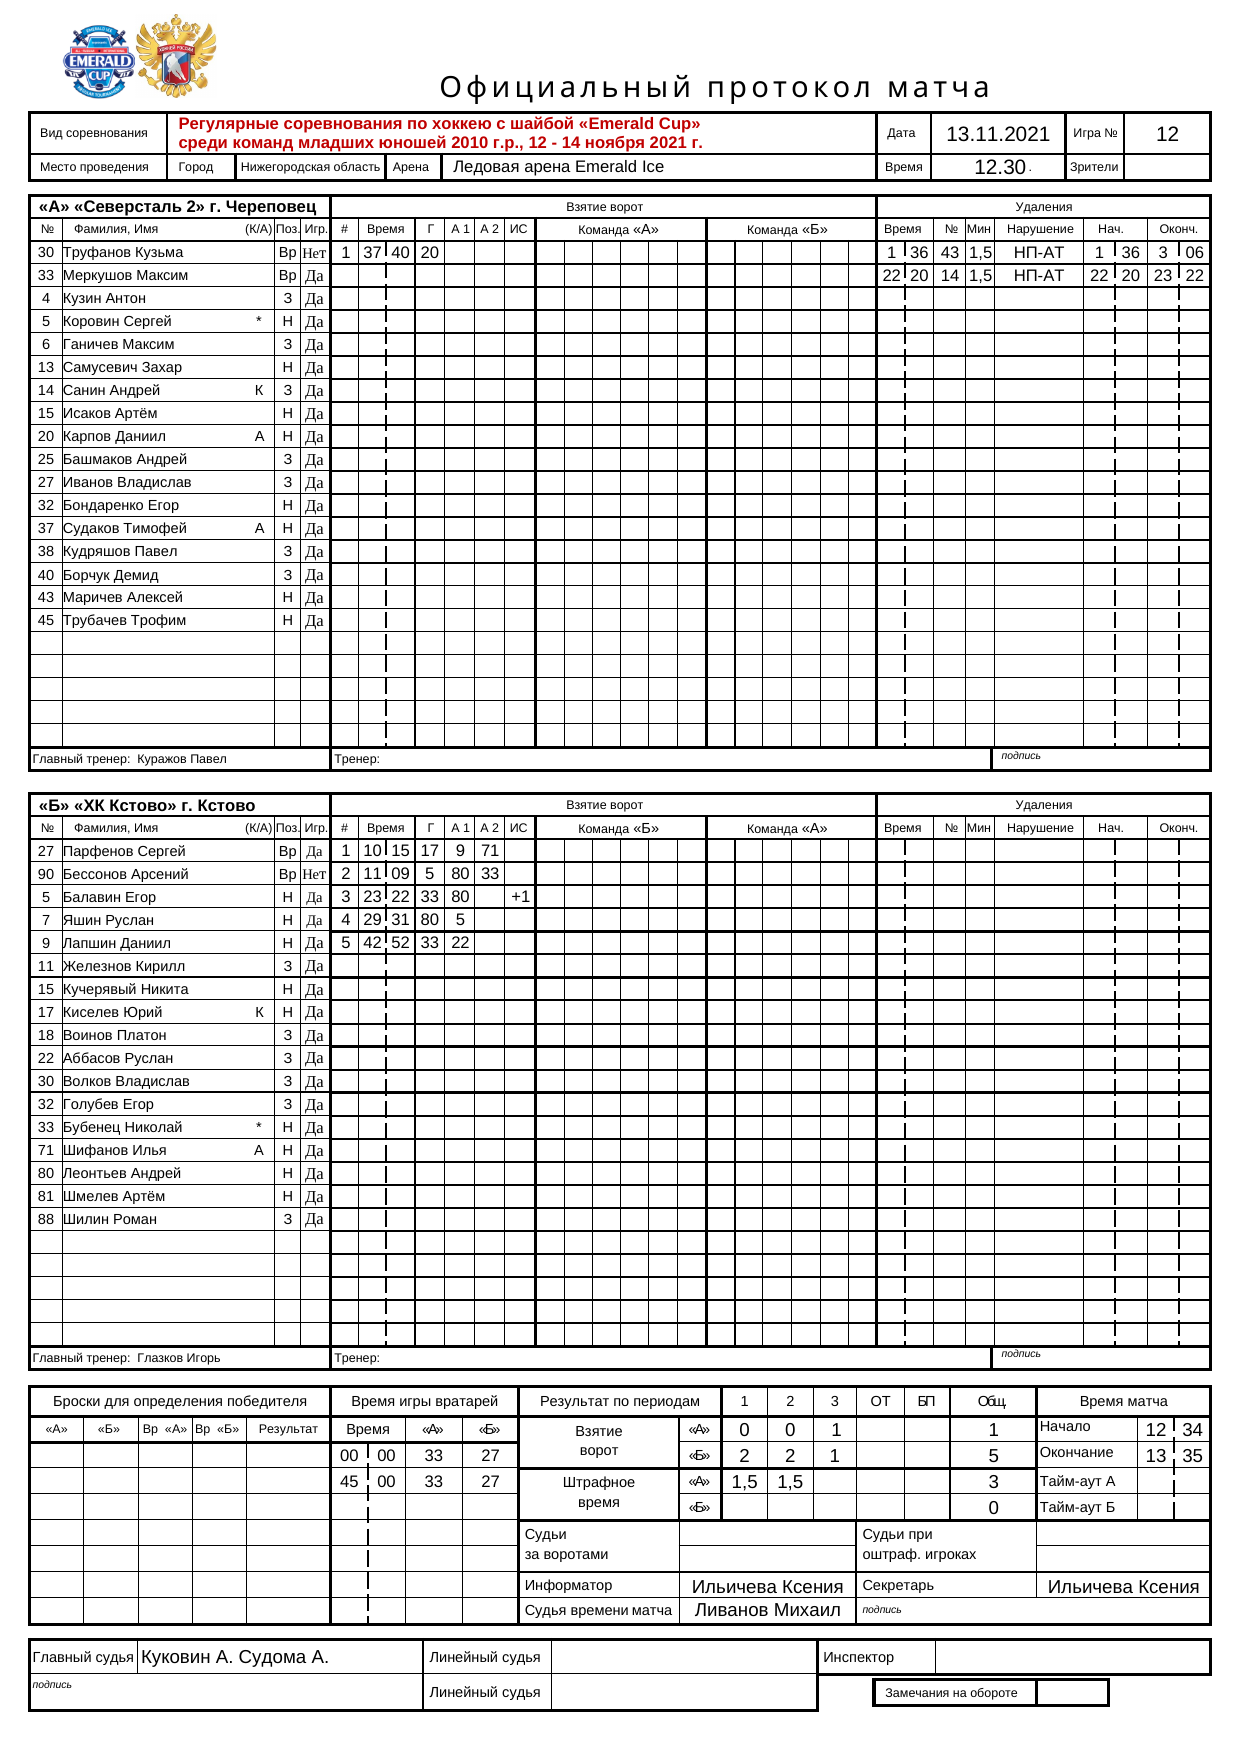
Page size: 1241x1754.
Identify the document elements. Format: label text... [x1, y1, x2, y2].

table_cell [243, 701, 274, 723]
table_cell [905, 495, 933, 516]
table_cell [416, 518, 444, 539]
table_cell [849, 1232, 875, 1253]
table_cell [708, 518, 734, 539]
table_cell [332, 1163, 358, 1183]
table_cell 11 [359, 863, 386, 884]
table_cell [505, 564, 534, 585]
table_cell [505, 403, 534, 424]
table_cell [243, 724, 274, 746]
table_cell [1179, 1071, 1209, 1091]
table_cell [966, 518, 994, 539]
table_cell [1084, 1071, 1115, 1091]
table_cell [537, 380, 564, 401]
table_header 1 [723, 1388, 767, 1415]
table_cell [359, 1048, 386, 1068]
table_cell 27 [463, 1444, 517, 1467]
table_cell [63, 632, 243, 654]
table_cell Да [301, 954, 329, 976]
table_cell [966, 1301, 994, 1322]
table_cell [537, 586, 564, 608]
table_cell [1115, 1324, 1147, 1345]
table_cell № [934, 817, 965, 838]
table_cell [736, 1117, 762, 1137]
table_cell [593, 1301, 620, 1322]
table_cell [1179, 449, 1209, 470]
table_cell [849, 724, 875, 746]
table_cell [1148, 655, 1179, 677]
table_cell [475, 1163, 504, 1183]
table_cell [416, 541, 444, 562]
table_cell [386, 609, 414, 631]
table_cell [593, 701, 620, 723]
table_cell [475, 334, 504, 355]
table_cell [565, 979, 592, 999]
table_cell Время [359, 219, 414, 240]
table_cell 3 [951, 1470, 1035, 1493]
table_cell [649, 472, 677, 493]
table_cell «Б» [680, 1442, 720, 1467]
table_cell [1179, 357, 1209, 378]
table_cell [905, 863, 933, 884]
table_cell [475, 933, 504, 953]
table_cell 1,5 [966, 265, 994, 286]
table_cell [537, 632, 564, 654]
table_cell [792, 1186, 820, 1207]
table_cell [593, 495, 620, 516]
table_cell [792, 1048, 820, 1068]
table_cell [593, 564, 620, 585]
table_cell [680, 1522, 855, 1545]
table_cell [1148, 701, 1179, 723]
table_cell [593, 609, 620, 631]
table_cell [505, 933, 534, 953]
table_cell [475, 242, 504, 263]
table_cell [537, 1255, 564, 1276]
table_cell [621, 1001, 648, 1022]
table_cell [1084, 701, 1115, 723]
table_cell [565, 1094, 592, 1114]
table_cell [736, 632, 762, 654]
table_cell [537, 678, 564, 700]
table_cell 1 [1084, 242, 1115, 263]
table_cell [1179, 1163, 1209, 1183]
table_cell [995, 1324, 1083, 1345]
table_cell [849, 1163, 875, 1183]
table_header Игра № [1067, 114, 1123, 152]
table_cell [475, 1140, 504, 1161]
table_cell [565, 1001, 592, 1022]
table_cell [1179, 955, 1209, 976]
table_cell [792, 701, 820, 723]
table_header 3 [814, 1388, 856, 1415]
table_cell [678, 655, 705, 677]
table_cell [505, 265, 534, 286]
table_cell [1148, 311, 1179, 332]
table_cell Лапшин Даниил [63, 931, 243, 953]
table_cell [537, 1048, 564, 1068]
table_cell [621, 357, 648, 378]
table_cell [966, 311, 994, 332]
table_cell [537, 472, 564, 493]
table_cell [505, 609, 534, 631]
table_cell [821, 518, 848, 539]
table_cell [1115, 564, 1147, 585]
table_cell [966, 933, 994, 953]
table_cell [243, 356, 274, 378]
table_cell 00 [332, 1444, 368, 1467]
table_cell [708, 1094, 734, 1114]
table_cell [905, 288, 933, 309]
table_cell [386, 357, 414, 378]
table_cell [934, 518, 965, 539]
table_cell [1115, 288, 1147, 309]
table_cell [445, 1301, 474, 1322]
table_cell [416, 655, 444, 677]
table_cell Кудряшов Павел [63, 540, 243, 562]
table_cell [243, 471, 274, 493]
table_cell [966, 472, 994, 493]
table_cell * [243, 1116, 274, 1137]
table_cell [995, 449, 1083, 470]
table_cell [475, 380, 504, 401]
table_cell [416, 1278, 444, 1299]
table_cell 00 [368, 1444, 405, 1467]
table_cell [821, 334, 848, 355]
table_cell [386, 1071, 414, 1091]
table_cell [63, 655, 243, 677]
table_cell [565, 1140, 592, 1161]
table_cell Куковин А. Судома А. [138, 1641, 422, 1673]
table_cell [649, 311, 677, 332]
table_cell [1115, 1048, 1147, 1068]
table_cell [708, 1255, 734, 1276]
table_cell [678, 1117, 705, 1137]
table_cell [593, 1163, 620, 1183]
table_cell 1 [814, 1442, 856, 1467]
table_cell [193, 1572, 246, 1597]
table_cell [416, 1301, 444, 1322]
table_cell [505, 1163, 534, 1183]
table_cell [537, 1324, 564, 1345]
table_cell 18 [31, 1024, 62, 1045]
table_cell Да [301, 310, 329, 332]
table_cell Да [301, 1046, 329, 1068]
table_cell [565, 426, 592, 447]
table_cell [505, 632, 534, 654]
table_cell Оконч. [1148, 817, 1209, 838]
table_cell [445, 655, 474, 677]
table_cell [243, 678, 274, 700]
table_cell [332, 334, 358, 355]
table_cell [792, 979, 820, 999]
table_cell [763, 724, 791, 746]
table_cell 20 [1115, 265, 1147, 286]
table_cell [934, 979, 965, 999]
table_cell [593, 724, 620, 746]
table_cell [792, 449, 820, 470]
table_cell Игр. [301, 817, 329, 838]
table_cell [301, 678, 329, 700]
table_cell [565, 1163, 592, 1183]
table_cell [792, 724, 820, 746]
table_cell [821, 380, 848, 401]
table_cell [537, 1232, 564, 1253]
table_cell [649, 1232, 677, 1253]
table_cell [63, 701, 243, 723]
table_cell [475, 886, 504, 907]
table_cell [966, 1140, 994, 1161]
table_cell [243, 1208, 274, 1229]
table_cell [593, 1232, 620, 1253]
table_cell [1084, 678, 1115, 700]
table_cell [708, 678, 734, 700]
table_cell [857, 1494, 904, 1519]
table_cell [386, 334, 414, 355]
table_cell [821, 1094, 848, 1114]
table_cell [1179, 886, 1209, 907]
table_cell [593, 518, 620, 539]
table_cell Тренер: [332, 1348, 990, 1368]
table_cell [736, 1186, 762, 1207]
table_cell [332, 449, 358, 470]
table_cell 43 [934, 242, 965, 263]
table_cell Шмелев Артём [63, 1185, 243, 1207]
table_cell [995, 334, 1083, 355]
table_cell [878, 609, 905, 631]
table_cell [736, 334, 762, 355]
table_cell [966, 288, 994, 309]
table_cell [708, 1209, 734, 1229]
table_cell [332, 678, 358, 700]
table_cell [243, 632, 274, 654]
table_cell [708, 886, 734, 907]
table_cell [1148, 586, 1179, 608]
table_cell [139, 1494, 192, 1519]
table_cell Игр. [301, 219, 329, 240]
table_cell [475, 979, 504, 999]
table_cell Судьи за воротами [520, 1522, 679, 1571]
table_cell 5 [31, 310, 62, 332]
table_cell [445, 541, 474, 562]
table_header Взятие ворот [332, 197, 875, 217]
table_cell [905, 564, 933, 585]
table_cell Время [878, 155, 930, 178]
table_cell [849, 1140, 875, 1161]
table_cell [849, 655, 875, 677]
table_cell [332, 541, 358, 562]
table_cell [621, 265, 648, 286]
table_cell [1148, 1324, 1179, 1345]
table_cell [621, 632, 648, 654]
table_cell [1115, 632, 1147, 654]
table_cell [1084, 655, 1115, 677]
text Официальный протокол матча [35, 15, 1205, 106]
table_cell [678, 1209, 705, 1229]
table_cell [792, 265, 820, 286]
table_cell [621, 724, 648, 746]
table_cell 2 [723, 1442, 767, 1467]
table_cell [537, 265, 564, 286]
table_cell [243, 840, 274, 861]
table_cell [63, 1254, 243, 1276]
table_cell [1174, 1494, 1209, 1519]
table_cell [878, 955, 905, 976]
table_cell «А» [406, 1418, 462, 1441]
table_cell [934, 1071, 965, 1091]
table_cell [31, 1494, 83, 1519]
table_cell [849, 472, 875, 493]
table_cell [821, 541, 848, 562]
table_cell 27 [463, 1468, 517, 1493]
table_cell [763, 586, 791, 608]
table_cell [359, 357, 386, 378]
table_cell [1084, 426, 1115, 447]
table_cell [463, 1494, 517, 1519]
table_cell [565, 678, 592, 700]
table_cell [678, 265, 705, 286]
table_cell [966, 495, 994, 516]
table_cell [1179, 334, 1209, 355]
table_cell [966, 449, 994, 470]
table_cell [995, 933, 1083, 953]
table_cell [416, 403, 444, 424]
table_cell [593, 655, 620, 677]
table_cell Арена [387, 155, 440, 178]
table_cell [31, 678, 62, 700]
table_cell [905, 1418, 949, 1441]
table_cell [849, 1117, 875, 1137]
table_cell [934, 632, 965, 654]
table_cell [368, 1598, 405, 1622]
table_cell [359, 334, 386, 355]
table_cell [406, 1520, 462, 1545]
table_cell [849, 311, 875, 332]
table_cell 90 [31, 862, 62, 884]
table_cell [736, 909, 762, 930]
table_header 13.11.2021 [932, 114, 1064, 152]
table_cell [1084, 1301, 1115, 1322]
table_cell [649, 265, 677, 286]
table_cell [593, 1186, 620, 1207]
table_cell [792, 1025, 820, 1045]
table_cell [905, 979, 933, 999]
table_cell 45 [31, 609, 62, 631]
table_cell [537, 1001, 564, 1022]
table_cell [445, 632, 474, 654]
table_cell 2 [768, 1442, 813, 1467]
table_cell [332, 979, 358, 999]
table_cell [386, 678, 414, 700]
table_cell [995, 979, 1083, 999]
table_cell [849, 979, 875, 999]
table_header Регулярные соревнования по хоккею с шайбой «Emerald Cup» среди команд младших юношей 2010 г.р., 12 - 14 ноября 2021 г. [168, 114, 875, 152]
table_cell [736, 357, 762, 378]
table_cell [821, 909, 848, 930]
table_cell [1138, 1468, 1174, 1493]
table_cell [736, 1232, 762, 1253]
table_cell [878, 1255, 905, 1276]
table_cell [416, 472, 444, 493]
table_cell [1179, 1117, 1209, 1137]
table_cell Главный тренер: Глазков Игорь [31, 1348, 329, 1368]
table_cell [678, 541, 705, 562]
table_cell Место проведения [31, 155, 166, 178]
table_cell [537, 1025, 564, 1045]
table_cell [1179, 495, 1209, 516]
table_cell [332, 357, 358, 378]
table_cell [1179, 1001, 1209, 1022]
table_cell [1115, 586, 1147, 608]
table_cell Ильичева Ксения [1037, 1573, 1209, 1597]
table_cell [593, 1209, 620, 1229]
table_cell [359, 1209, 386, 1229]
table_cell Нижегородская область [237, 155, 384, 178]
table_cell [359, 609, 386, 631]
table_cell [995, 311, 1083, 332]
table_cell 23 [1148, 265, 1179, 286]
table_cell [1115, 1140, 1147, 1161]
table_cell НП-АТ [995, 265, 1083, 286]
table_cell [247, 1444, 329, 1467]
table_cell [905, 426, 933, 447]
table_cell [593, 840, 620, 861]
table_cell [1179, 1025, 1209, 1045]
table_cell [905, 840, 933, 861]
table_cell [243, 494, 274, 516]
table_cell [445, 586, 474, 608]
table_cell [1148, 1301, 1179, 1322]
table_cell [445, 495, 474, 516]
table_cell [966, 1232, 994, 1253]
table_cell [878, 1025, 905, 1045]
table_cell [505, 1001, 534, 1022]
table_cell 33 [31, 264, 62, 286]
table_cell [243, 1093, 274, 1114]
table_cell 2 [332, 863, 358, 884]
table_cell Да [301, 264, 329, 286]
table_cell [1179, 541, 1209, 562]
table_cell [247, 1520, 329, 1545]
table_cell 27 [31, 840, 62, 861]
table_cell [1084, 909, 1115, 930]
table_cell [821, 678, 848, 700]
table_cell [537, 933, 564, 953]
table_cell [934, 1186, 965, 1207]
table_cell [621, 909, 648, 930]
table_cell Балавин Егор [63, 885, 243, 907]
table_cell [505, 1025, 534, 1045]
table_cell 40 [386, 242, 414, 263]
table_cell [621, 886, 648, 907]
table_cell Да [301, 586, 329, 608]
table_cell [475, 909, 504, 930]
table_cell [593, 449, 620, 470]
table_cell [445, 1255, 474, 1276]
table_cell [934, 472, 965, 493]
table_cell [1148, 1071, 1179, 1091]
table_header «А» «Северсталь 2» г. Череповец [31, 197, 329, 217]
table_cell [332, 609, 358, 631]
table_cell [1084, 288, 1115, 309]
table_cell [1179, 863, 1209, 884]
table_cell [359, 724, 386, 746]
table_cell [821, 1117, 848, 1137]
table_cell [275, 1323, 300, 1345]
table_cell [1115, 1186, 1147, 1207]
table_cell [995, 609, 1083, 631]
table_cell [878, 403, 905, 424]
table_cell [678, 933, 705, 953]
table_cell [537, 609, 564, 631]
table_cell [565, 955, 592, 976]
table_cell [332, 1001, 358, 1022]
table_cell [475, 1001, 504, 1022]
table_cell [736, 541, 762, 562]
table_cell [505, 1094, 534, 1114]
table_cell 81 [31, 1185, 62, 1207]
table_cell 1 [951, 1418, 1035, 1441]
table_cell [878, 863, 905, 884]
table_cell Время [878, 817, 933, 838]
table_cell [1179, 632, 1209, 654]
table_cell 36 [905, 242, 933, 263]
table_cell 10 [359, 840, 386, 861]
table_cell [966, 1255, 994, 1276]
table_cell [905, 609, 933, 631]
table_cell [621, 564, 648, 585]
table_cell [763, 541, 791, 562]
table_cell [243, 1323, 274, 1345]
table_cell [386, 1186, 414, 1207]
table_cell [995, 472, 1083, 493]
table_cell [537, 655, 564, 677]
table_cell [139, 1520, 192, 1545]
table_cell Взятие ворот [520, 1418, 678, 1467]
table_cell [359, 1001, 386, 1022]
table_cell [708, 979, 734, 999]
table_cell [792, 863, 820, 884]
table_cell [878, 1140, 905, 1161]
table_cell [1115, 1255, 1147, 1276]
table_cell [878, 1048, 905, 1068]
table_cell [1084, 311, 1115, 332]
table_cell [243, 1185, 274, 1207]
table_cell Да [301, 1139, 329, 1161]
table_cell [708, 1163, 734, 1183]
table_cell [821, 655, 848, 677]
table_cell [63, 1277, 243, 1299]
table_cell Да [301, 402, 329, 424]
table_cell [445, 701, 474, 723]
table_cell [505, 311, 534, 332]
table_cell [275, 655, 300, 677]
table_cell [593, 933, 620, 953]
table_cell [1115, 472, 1147, 493]
table_cell [416, 632, 444, 654]
table_cell Поз. [275, 817, 300, 838]
table_cell [678, 1048, 705, 1068]
table_cell [565, 334, 592, 355]
table_cell [537, 426, 564, 447]
table_cell [678, 979, 705, 999]
table_cell [934, 1140, 965, 1161]
table_cell [821, 426, 848, 447]
table_cell [878, 495, 905, 516]
table_cell [368, 1572, 405, 1597]
table_cell [247, 1468, 329, 1493]
table_cell [763, 655, 791, 677]
table_cell [537, 288, 564, 309]
table_cell [475, 724, 504, 746]
table_header Удаления [878, 197, 1209, 217]
table_cell [934, 449, 965, 470]
table_cell [678, 403, 705, 424]
table_cell [878, 933, 905, 953]
table_cell [1084, 1163, 1115, 1183]
table_cell [505, 1209, 534, 1229]
table_cell [821, 979, 848, 999]
table_cell Н [275, 885, 300, 907]
table_cell [736, 1094, 762, 1114]
table_cell [31, 1231, 62, 1253]
table_cell [649, 1071, 677, 1091]
table_cell [678, 609, 705, 631]
table_cell [386, 380, 414, 401]
table_cell [247, 1546, 329, 1571]
table_cell [593, 979, 620, 999]
table_cell [621, 1186, 648, 1207]
table_cell К [243, 1000, 274, 1022]
table_cell [368, 1520, 405, 1545]
table_cell «А» [680, 1470, 720, 1493]
table_cell [1115, 541, 1147, 562]
table_cell [708, 1071, 734, 1091]
table_cell [301, 701, 329, 723]
table_cell Маричев Алексей [63, 586, 243, 608]
table_cell Н [275, 908, 300, 930]
table_cell [905, 334, 933, 355]
table_cell 33 [416, 886, 444, 907]
table_cell [243, 931, 274, 953]
table_cell [593, 955, 620, 976]
table_cell [386, 541, 414, 562]
table_cell [934, 609, 965, 631]
table_cell [1115, 1163, 1147, 1183]
table_cell [1084, 632, 1115, 654]
table_cell [593, 288, 620, 309]
table_cell [386, 1001, 414, 1022]
table_cell Бессонов Арсений [63, 862, 243, 884]
table_cell [905, 909, 933, 930]
table_cell [849, 1301, 875, 1322]
table_cell 80 [445, 886, 474, 907]
table_cell [678, 518, 705, 539]
table_cell [934, 1255, 965, 1276]
table_cell [821, 1071, 848, 1091]
table_cell [505, 495, 534, 516]
table_cell [1179, 933, 1209, 953]
table_cell Да [301, 517, 329, 539]
table_cell [445, 403, 474, 424]
table_cell Судаков Тимофей [63, 517, 243, 539]
table_cell [386, 1163, 414, 1183]
table_cell [621, 1048, 648, 1068]
table_cell [821, 955, 848, 976]
table_cell [445, 1117, 474, 1137]
table_cell [708, 1048, 734, 1068]
table_cell [995, 1232, 1083, 1253]
table_cell 80 [445, 863, 474, 884]
table_cell [275, 701, 300, 723]
table_cell [84, 1468, 138, 1493]
table_cell [1084, 586, 1115, 608]
table_cell Самусевич Захар [63, 356, 243, 378]
table_cell [708, 265, 734, 286]
table_cell [878, 357, 905, 378]
table_cell [475, 518, 504, 539]
table_cell Да [301, 379, 329, 401]
table_cell [934, 1117, 965, 1137]
table_cell Башмаков Андрей [63, 448, 243, 470]
table_cell «А» [31, 1418, 83, 1441]
table_cell [593, 1001, 620, 1022]
table_cell [1084, 495, 1115, 516]
table_cell [275, 1231, 300, 1253]
table_cell [878, 311, 905, 332]
table_cell [763, 449, 791, 470]
table_cell [821, 564, 848, 585]
table_cell [934, 495, 965, 516]
table_cell [621, 1117, 648, 1137]
table_cell [649, 1163, 677, 1183]
table_cell [678, 1071, 705, 1091]
table_cell [878, 701, 905, 723]
table_cell [905, 1071, 933, 1091]
table_cell [359, 426, 386, 447]
table_cell 33 [416, 933, 444, 953]
table_cell [1125, 155, 1209, 178]
table_cell [849, 933, 875, 953]
table_cell [565, 495, 592, 516]
table_cell [934, 955, 965, 976]
table_cell [1148, 541, 1179, 562]
table_cell Мин [966, 219, 994, 240]
table_cell 30 [31, 1070, 62, 1091]
table_cell [565, 586, 592, 608]
table_cell [475, 495, 504, 516]
table_cell [593, 1255, 620, 1276]
table_cell [1179, 564, 1209, 585]
table_cell [792, 1094, 820, 1114]
table_cell [621, 955, 648, 976]
table_cell [475, 1094, 504, 1114]
table_cell [1148, 840, 1179, 861]
table_cell [763, 1186, 791, 1207]
table_cell [792, 1278, 820, 1299]
table_cell [475, 449, 504, 470]
table_cell [736, 495, 762, 516]
table_cell [359, 288, 386, 309]
table_cell [1179, 609, 1209, 631]
table_cell 43 [31, 586, 62, 608]
table_cell [678, 955, 705, 976]
table_cell [475, 632, 504, 654]
table_cell [1148, 495, 1179, 516]
table_cell [243, 586, 274, 608]
table_cell [359, 1255, 386, 1276]
table_cell 88 [31, 1208, 62, 1229]
table_cell [1037, 1522, 1209, 1545]
table_cell [359, 541, 386, 562]
table_cell [416, 1186, 444, 1207]
table_cell [621, 1209, 648, 1229]
table_cell Линейный судья [424, 1674, 551, 1709]
table_cell [995, 518, 1083, 539]
table_cell ИС [505, 219, 534, 240]
table_cell [505, 1324, 534, 1345]
table_cell [763, 632, 791, 654]
table_cell А [243, 517, 274, 539]
table_cell Вр [275, 840, 300, 861]
table_cell [849, 495, 875, 516]
table_cell [678, 495, 705, 516]
table_cell [934, 564, 965, 585]
table_cell [792, 518, 820, 539]
table_cell [678, 678, 705, 700]
table_cell [849, 380, 875, 401]
table_cell [966, 909, 994, 930]
table_cell Да [301, 908, 329, 930]
table_cell [593, 1117, 620, 1137]
table_cell [565, 863, 592, 884]
table_cell [1115, 1001, 1147, 1022]
table_cell [332, 1117, 358, 1137]
table_cell Да [301, 978, 329, 999]
table_cell [708, 1278, 734, 1299]
table_cell [966, 1324, 994, 1345]
table_cell [849, 886, 875, 907]
table_cell [243, 1231, 274, 1253]
table_cell [878, 909, 905, 930]
picture [62, 14, 217, 99]
table_cell Голубев Егор [63, 1093, 243, 1114]
table_cell [463, 1520, 517, 1545]
table_cell Да [301, 1024, 329, 1045]
table_cell [505, 724, 534, 746]
table_cell [593, 311, 620, 332]
table_cell [849, 334, 875, 355]
table_header Время игры вратарей [332, 1388, 517, 1415]
table_cell [416, 955, 444, 976]
table_cell [565, 564, 592, 585]
table_cell [1148, 979, 1179, 999]
table_cell [359, 1094, 386, 1114]
table_cell [821, 1324, 848, 1345]
table_cell 0 [768, 1418, 813, 1441]
table_cell [966, 380, 994, 401]
table_cell Кузин Антон [63, 287, 243, 309]
table_cell [31, 1468, 83, 1493]
table_cell [301, 1300, 329, 1322]
table_cell 5 [445, 909, 474, 930]
table_cell [966, 863, 994, 884]
table_header БП [905, 1388, 949, 1415]
table_cell [966, 586, 994, 608]
table_cell Борчук Демид [63, 563, 243, 585]
table_cell [736, 863, 762, 884]
table_cell [31, 632, 62, 654]
table_cell [84, 1546, 138, 1571]
table_cell [763, 955, 791, 976]
table_cell [1148, 518, 1179, 539]
table_cell Исаков Артём [63, 402, 243, 424]
table_cell [416, 701, 444, 723]
table_cell Вр [275, 862, 300, 884]
table_cell [445, 979, 474, 999]
table_cell [878, 724, 905, 746]
table_cell [621, 1163, 648, 1183]
table_cell [416, 265, 444, 286]
table_cell [849, 357, 875, 378]
table_cell Н [275, 978, 300, 999]
table_cell [537, 564, 564, 585]
table_cell [621, 701, 648, 723]
table_cell З [275, 1024, 300, 1045]
table_cell [30, 772, 1211, 792]
table_cell Н [275, 517, 300, 539]
table_cell (К/А) [243, 219, 274, 240]
table_cell 22 [878, 265, 905, 286]
table_cell [708, 609, 734, 631]
table_cell [565, 1025, 592, 1045]
table_cell [537, 311, 564, 332]
table_cell [649, 1278, 677, 1299]
table_cell [763, 472, 791, 493]
table_cell +1 [505, 886, 534, 907]
table_cell [995, 655, 1083, 677]
table_cell [1179, 380, 1209, 401]
table_cell [821, 632, 848, 654]
table_cell [736, 701, 762, 723]
table_cell [849, 1001, 875, 1022]
table_cell [1084, 1232, 1115, 1253]
table_cell [878, 449, 905, 470]
table_cell [565, 1186, 592, 1207]
table_cell [1115, 518, 1147, 539]
table_cell [565, 1278, 592, 1299]
table_cell [708, 1025, 734, 1045]
table_cell Да [301, 609, 329, 631]
table_cell [505, 586, 534, 608]
table_cell [649, 518, 677, 539]
table_cell Шилин Роман [63, 1208, 243, 1229]
table_cell [1084, 1094, 1115, 1114]
table_cell [792, 678, 820, 700]
table_cell [463, 1546, 517, 1571]
table_cell [966, 840, 994, 861]
table_cell [593, 1324, 620, 1345]
table_cell [934, 586, 965, 608]
table_cell [934, 1278, 965, 1299]
table_cell [537, 1209, 564, 1229]
table_cell [736, 1001, 762, 1022]
table_cell [275, 1277, 300, 1299]
table_cell [63, 1300, 243, 1322]
table_cell Яшин Руслан [63, 908, 243, 930]
table_cell [736, 655, 762, 677]
table_cell [1115, 678, 1147, 700]
table_cell [995, 632, 1083, 654]
table_cell 5 [31, 885, 62, 907]
table_cell «Б» [680, 1494, 720, 1519]
table_cell [386, 265, 414, 286]
table_cell [1148, 863, 1179, 884]
table_cell [1037, 1546, 1209, 1571]
table_cell [386, 495, 414, 516]
table_cell [708, 311, 734, 332]
table_cell [445, 380, 474, 401]
table_cell [475, 403, 504, 424]
table_cell [1084, 1209, 1115, 1229]
table_cell [1084, 1278, 1115, 1299]
table_cell [995, 1048, 1083, 1068]
table_cell [966, 701, 994, 723]
table_cell [621, 518, 648, 539]
table_cell [905, 655, 933, 677]
table_cell [505, 840, 534, 861]
table_cell [966, 1001, 994, 1022]
table_cell [678, 724, 705, 746]
table_cell [966, 678, 994, 700]
table_cell [678, 472, 705, 493]
table_cell [537, 1094, 564, 1114]
table_cell [416, 586, 444, 608]
table_cell Да [301, 333, 329, 355]
table_cell [934, 933, 965, 953]
table_cell [763, 1025, 791, 1045]
table_cell [1084, 472, 1115, 493]
table_cell [621, 933, 648, 953]
table_cell [792, 655, 820, 677]
table_cell [763, 1140, 791, 1161]
table_cell [763, 1255, 791, 1276]
table_cell [621, 1140, 648, 1161]
table_cell [934, 1232, 965, 1253]
table_cell [1115, 334, 1147, 355]
table_cell [905, 678, 933, 700]
table_cell [63, 678, 243, 700]
table_cell [565, 1048, 592, 1068]
table_cell [1084, 886, 1115, 907]
table_cell [593, 586, 620, 608]
table_cell [849, 1071, 875, 1091]
table_cell [966, 979, 994, 999]
table_cell [445, 449, 474, 470]
table_cell [792, 357, 820, 378]
table_cell [763, 403, 791, 424]
table_cell [445, 311, 474, 332]
table_cell [332, 1255, 358, 1276]
table_cell [445, 1209, 474, 1229]
table_cell Иванов Владислав [63, 471, 243, 493]
table_cell [708, 449, 734, 470]
table_cell [386, 403, 414, 424]
table_cell Воинов Платон [63, 1024, 243, 1045]
table_cell [621, 1324, 648, 1345]
table_cell [445, 1232, 474, 1253]
table_cell подпись [993, 1348, 1209, 1368]
table_cell Тренер: [332, 749, 990, 769]
table_cell [736, 1255, 762, 1276]
table_cell [678, 863, 705, 884]
table_cell [649, 724, 677, 746]
table_cell Инспектор [819, 1641, 935, 1673]
table_cell [821, 1209, 848, 1229]
table_cell Судьи при оштраф. игроках [857, 1522, 1036, 1571]
table_cell [1148, 334, 1179, 355]
table_cell [593, 1071, 620, 1091]
table_cell [406, 1546, 462, 1571]
table_cell [821, 265, 848, 286]
table_cell [966, 609, 994, 631]
table_cell [359, 1324, 386, 1345]
table_cell [708, 334, 734, 355]
table_cell [475, 609, 504, 631]
table_cell [905, 1442, 949, 1467]
table_cell 5 [416, 863, 444, 884]
table_cell [1148, 426, 1179, 447]
table_cell [1179, 840, 1209, 861]
table_cell [1115, 840, 1147, 861]
table_cell [301, 724, 329, 746]
table_cell [878, 541, 905, 562]
table_cell [359, 1232, 386, 1253]
table_cell [593, 1278, 620, 1299]
table_cell [934, 403, 965, 424]
table_cell [878, 472, 905, 493]
table_cell [934, 655, 965, 677]
table_cell 40 [31, 563, 62, 585]
table_cell [30, 1626, 1211, 1638]
table_cell [416, 1117, 444, 1137]
table_cell [593, 909, 620, 930]
table_cell [359, 1071, 386, 1091]
table_cell [649, 863, 677, 884]
table_cell [1115, 979, 1147, 999]
table_cell [763, 678, 791, 700]
table_cell З [275, 287, 300, 309]
table_cell 1 [332, 242, 358, 263]
table_cell Карпов Даниил [63, 425, 243, 447]
table_cell Да [301, 287, 329, 309]
table_cell [936, 1641, 1209, 1673]
table_cell [792, 909, 820, 930]
table_cell [708, 495, 734, 516]
table_cell 31 [386, 909, 414, 930]
table_cell [1148, 909, 1179, 930]
table_cell 1,5 [966, 242, 994, 263]
table_cell [763, 1163, 791, 1183]
table_cell [1179, 655, 1209, 677]
table_cell [193, 1494, 246, 1519]
table_cell [386, 955, 414, 976]
table_cell [792, 541, 820, 562]
table_cell [763, 886, 791, 907]
table_cell [621, 979, 648, 999]
table_cell [1115, 357, 1147, 378]
table_cell [736, 609, 762, 631]
table_cell З [275, 379, 300, 401]
table_cell [905, 311, 933, 332]
table_cell [537, 1278, 564, 1299]
table_cell [31, 1444, 83, 1467]
table_header Результат по периодам [520, 1388, 720, 1415]
table_cell Бубенец Николай [63, 1116, 243, 1137]
table_cell [139, 1598, 192, 1622]
table_cell [649, 1255, 677, 1276]
table_cell [934, 1025, 965, 1045]
table_header Время матча [1038, 1388, 1209, 1415]
table_cell [621, 586, 648, 608]
table_cell [416, 1025, 444, 1045]
table_cell [708, 1301, 734, 1322]
table_cell [792, 1301, 820, 1322]
table_cell Н [275, 586, 300, 608]
table_cell [139, 1546, 192, 1571]
table_cell [792, 886, 820, 907]
table_cell [934, 311, 965, 332]
table_cell [565, 933, 592, 953]
table_cell [475, 1301, 504, 1322]
table_cell [849, 609, 875, 631]
table_cell [905, 472, 933, 493]
table_cell [857, 1442, 904, 1467]
table_cell 33 [31, 1116, 62, 1137]
table_cell Вр [275, 242, 300, 263]
table_cell [995, 1071, 1083, 1091]
table_cell 27 [31, 471, 62, 493]
table_cell [1084, 541, 1115, 562]
table_cell № [31, 817, 62, 838]
table_cell [368, 1494, 405, 1519]
table_cell [31, 724, 62, 746]
table_cell [445, 1025, 474, 1045]
table_cell [1138, 1494, 1174, 1519]
table_cell [301, 632, 329, 654]
table_cell [565, 288, 592, 309]
table_cell [332, 1071, 358, 1091]
table_cell [649, 955, 677, 976]
table_cell [678, 380, 705, 401]
table_cell [243, 908, 274, 930]
table_cell [445, 357, 474, 378]
table_cell Время [359, 817, 414, 838]
table_cell 25 [31, 448, 62, 470]
table_cell 71 [31, 1139, 62, 1161]
table_cell [763, 1301, 791, 1322]
table_cell [475, 357, 504, 378]
table_cell [905, 449, 933, 470]
table_cell [649, 541, 677, 562]
table_cell [359, 1301, 386, 1322]
table_cell [821, 311, 848, 332]
table_cell [1115, 1232, 1147, 1253]
table_cell [332, 1598, 368, 1622]
table_cell [386, 1232, 414, 1253]
table_cell 32 [31, 1093, 62, 1114]
table_cell [243, 862, 274, 884]
table_cell [849, 632, 875, 654]
table_cell [621, 334, 648, 355]
table_cell [537, 955, 564, 976]
table_cell [905, 1301, 933, 1322]
table_cell А [243, 425, 274, 447]
table_cell [537, 886, 564, 907]
table_header ОТ [857, 1388, 904, 1415]
table_cell [736, 1048, 762, 1068]
table_cell [475, 1117, 504, 1137]
table_cell [565, 380, 592, 401]
table_cell [849, 840, 875, 861]
table_cell [537, 1140, 564, 1161]
table_cell [505, 357, 534, 378]
table_cell [1179, 1186, 1209, 1207]
table_cell 15 [386, 840, 414, 861]
table_cell [445, 1278, 474, 1299]
table_cell [649, 334, 677, 355]
table_cell [537, 541, 564, 562]
table_cell [359, 265, 386, 286]
table_cell [275, 1254, 300, 1276]
table_cell [1084, 955, 1115, 976]
table_cell 15 [31, 978, 62, 999]
table_cell [1084, 564, 1115, 585]
table_cell [1148, 1048, 1179, 1068]
table_cell [966, 886, 994, 907]
table_cell [565, 242, 592, 263]
table_cell 33 [475, 863, 504, 884]
table_cell [63, 1323, 243, 1345]
table_cell Команда «Б» [537, 817, 705, 838]
table_cell [678, 288, 705, 309]
table_cell 17 [31, 1000, 62, 1022]
table_cell [332, 1546, 368, 1571]
table_cell [593, 242, 620, 263]
table_cell [792, 334, 820, 355]
table_cell [1148, 380, 1179, 401]
table_cell 80 [416, 909, 444, 930]
table_cell [708, 1232, 734, 1253]
table_cell [416, 288, 444, 309]
table_cell 30 [31, 242, 62, 263]
table_cell Главный судья [31, 1641, 137, 1673]
table_header Дата [878, 114, 930, 152]
table_cell [416, 334, 444, 355]
table_cell [505, 541, 534, 562]
table_cell [934, 678, 965, 700]
table_cell [995, 701, 1083, 723]
table_cell [359, 1278, 386, 1299]
table_cell [386, 518, 414, 539]
table_cell [445, 724, 474, 746]
table_cell [1115, 1209, 1147, 1229]
table_cell [475, 265, 504, 286]
table_cell [332, 1209, 358, 1229]
table_cell [995, 564, 1083, 585]
table_cell [792, 955, 820, 976]
table_cell [849, 1025, 875, 1045]
table_cell [1084, 403, 1115, 424]
table_cell [905, 886, 933, 907]
table_cell [332, 1094, 358, 1114]
table_cell [621, 1232, 648, 1253]
table_cell [406, 1598, 462, 1622]
table_cell [475, 1232, 504, 1253]
table_cell [763, 334, 791, 355]
table_cell [1148, 609, 1179, 631]
table_cell [821, 242, 848, 263]
table_cell [995, 1255, 1083, 1276]
table_cell [1179, 586, 1209, 608]
table_cell [593, 678, 620, 700]
table_cell [649, 564, 677, 585]
table_cell [763, 1048, 791, 1068]
table_cell [708, 1140, 734, 1161]
table_cell Вр [275, 264, 300, 286]
table_cell 12 [1138, 1418, 1174, 1441]
table_cell 22 [1084, 265, 1115, 286]
table_cell Да [301, 1162, 329, 1183]
table_cell [708, 357, 734, 378]
table_cell [1084, 979, 1115, 999]
table_cell [505, 1186, 534, 1207]
table_cell Да [301, 563, 329, 585]
table_cell [966, 1094, 994, 1114]
table_cell [708, 1186, 734, 1207]
table_cell [649, 701, 677, 723]
table_cell [995, 1163, 1083, 1183]
table_cell [966, 724, 994, 746]
table_cell [1084, 863, 1115, 884]
table_cell [736, 403, 762, 424]
table_cell [708, 1001, 734, 1022]
table_cell [792, 1001, 820, 1022]
table_cell [649, 426, 677, 447]
table_cell [905, 1163, 933, 1183]
table_cell Коровин Сергей [63, 310, 243, 332]
table_cell [475, 1186, 504, 1207]
table_cell [1179, 288, 1209, 309]
table_cell [1179, 472, 1209, 493]
table_cell [849, 1186, 875, 1207]
table_cell [386, 1324, 414, 1345]
table_cell [368, 1546, 405, 1571]
table_cell Да [301, 1116, 329, 1137]
table_cell [905, 1025, 933, 1045]
table_cell Время [332, 1418, 405, 1441]
table_cell [736, 1163, 762, 1183]
table_cell [995, 840, 1083, 861]
table_cell «Б» [84, 1418, 138, 1441]
table_cell [995, 495, 1083, 516]
table_cell 23 [359, 886, 386, 907]
table_cell [386, 1278, 414, 1299]
table_cell [878, 886, 905, 907]
table_cell [678, 586, 705, 608]
table_cell З [275, 563, 300, 585]
table_cell [708, 564, 734, 585]
table_cell [243, 1024, 274, 1045]
table_cell 1 [332, 840, 358, 861]
table_cell [332, 1324, 358, 1345]
table_cell [763, 564, 791, 585]
table_cell [475, 701, 504, 723]
table_cell [905, 1494, 949, 1519]
table_cell [301, 1254, 329, 1276]
table_cell [1179, 1324, 1209, 1345]
table_cell [678, 1094, 705, 1114]
table_cell [139, 1468, 192, 1493]
table_cell [966, 1117, 994, 1137]
table_cell Труфанов Кузьма [63, 242, 243, 263]
table_cell [1148, 1025, 1179, 1045]
table_cell [621, 863, 648, 884]
table_cell [537, 495, 564, 516]
table_cell Н [275, 1185, 300, 1207]
table_cell 42 [359, 933, 386, 953]
table_cell [243, 402, 274, 424]
table_cell [565, 701, 592, 723]
table_cell [593, 863, 620, 884]
table_cell [792, 380, 820, 401]
table_cell [332, 288, 358, 309]
table_cell [416, 1071, 444, 1091]
table_cell [621, 1094, 648, 1114]
table_cell [878, 586, 905, 608]
table_cell Да [301, 540, 329, 562]
table_cell [678, 449, 705, 470]
table_cell [792, 495, 820, 516]
table_cell [445, 564, 474, 585]
table_cell подпись [31, 1674, 422, 1709]
table_cell [995, 1025, 1083, 1045]
table_cell [621, 1025, 648, 1045]
table_cell Команда «Б» [708, 219, 875, 240]
table_cell [649, 632, 677, 654]
table_cell [505, 1301, 534, 1322]
table_cell [593, 1094, 620, 1114]
table_cell [386, 449, 414, 470]
table_cell [649, 1301, 677, 1322]
table_cell [63, 1231, 243, 1253]
table_cell [849, 449, 875, 470]
table_cell Фамилия, Имя [63, 817, 243, 838]
table_cell [445, 265, 474, 286]
table_cell [445, 1140, 474, 1161]
table_cell [792, 1209, 820, 1229]
table_cell [966, 403, 994, 424]
table_cell 29 [359, 909, 386, 930]
table_cell [621, 242, 648, 263]
table_cell [332, 495, 358, 516]
table_cell [1179, 1232, 1209, 1253]
table_cell . Зрители [1067, 155, 1123, 178]
table_cell 1 [878, 242, 905, 263]
table_cell 1 [814, 1418, 856, 1441]
table_cell [763, 311, 791, 332]
table_cell Меркушов Максим [63, 264, 243, 286]
table_cell [934, 380, 965, 401]
table_cell [736, 564, 762, 585]
table_cell А 2 [475, 817, 504, 838]
table_cell [31, 1520, 83, 1545]
table_cell Тайм-аут Б [1038, 1494, 1137, 1519]
table_cell Удаления [878, 795, 1209, 815]
table_cell [934, 1301, 965, 1322]
table_cell [878, 678, 905, 700]
table_cell [995, 586, 1083, 608]
table_cell [934, 1163, 965, 1183]
table_cell [878, 1094, 905, 1114]
table_cell [386, 1255, 414, 1276]
table_cell [247, 1598, 329, 1622]
table_cell [792, 1071, 820, 1091]
table_cell [792, 632, 820, 654]
table_cell [505, 655, 534, 677]
table_cell [505, 1278, 534, 1299]
table_cell [678, 1025, 705, 1045]
table_cell [678, 357, 705, 378]
table_cell [332, 1025, 358, 1045]
table_cell [445, 609, 474, 631]
table_cell 52 [386, 933, 414, 953]
table_cell Вр «А» [139, 1418, 192, 1441]
table_cell [359, 1140, 386, 1161]
table_cell [565, 1232, 592, 1253]
table_cell [814, 1494, 856, 1519]
table_cell [763, 1209, 791, 1229]
table_cell [537, 242, 564, 263]
table_cell [243, 242, 274, 263]
table_cell [243, 287, 274, 309]
table_cell 14 [934, 265, 965, 286]
table_cell [565, 609, 592, 631]
table_cell [763, 357, 791, 378]
table_cell [332, 518, 358, 539]
table_cell [332, 265, 358, 286]
table_cell 22 [1179, 265, 1209, 286]
table_cell [736, 1278, 762, 1299]
table_cell [332, 380, 358, 401]
table_cell [416, 1140, 444, 1161]
table_cell «Б» [463, 1418, 517, 1441]
table_cell Результат [247, 1418, 329, 1441]
table_cell [763, 701, 791, 723]
table_cell [332, 472, 358, 493]
table_cell Нет [301, 862, 329, 884]
table_cell [678, 1001, 705, 1022]
table_cell Оконч. [1148, 219, 1209, 240]
table_cell Начало [1038, 1418, 1137, 1441]
table_cell [445, 955, 474, 976]
table_cell Да [301, 494, 329, 516]
table_cell [878, 632, 905, 654]
table_cell [463, 1598, 517, 1622]
table_cell [621, 609, 648, 631]
table_cell (К/А) [243, 817, 274, 838]
table_cell [736, 979, 762, 999]
table_cell [849, 1094, 875, 1114]
table_cell [445, 1324, 474, 1345]
table_cell Н [275, 1000, 300, 1022]
table_cell # [332, 817, 358, 838]
table_cell [966, 1071, 994, 1091]
table_cell [821, 403, 848, 424]
table_cell [792, 1140, 820, 1161]
table_cell [934, 1324, 965, 1345]
table_cell [878, 564, 905, 585]
table_cell [905, 1278, 933, 1299]
table_cell [475, 1278, 504, 1299]
table_cell [821, 1301, 848, 1322]
table_cell [1084, 609, 1115, 631]
table_cell [995, 1186, 1083, 1207]
table_cell [505, 955, 534, 976]
table_cell [878, 1001, 905, 1022]
table_cell [878, 1186, 905, 1207]
table_cell [565, 403, 592, 424]
table_cell [934, 724, 965, 746]
table_cell [243, 655, 274, 677]
table_cell [445, 1163, 474, 1183]
table_cell [678, 1186, 705, 1207]
table_cell Н [275, 1139, 300, 1161]
table_cell [763, 909, 791, 930]
table_cell [736, 265, 762, 286]
table_cell [995, 288, 1083, 309]
table_cell [359, 472, 386, 493]
table_cell 1,5 [768, 1470, 813, 1493]
table_cell [763, 1232, 791, 1253]
table_cell [193, 1520, 246, 1545]
table_cell [359, 1025, 386, 1045]
table_cell [1148, 1094, 1179, 1114]
table_cell [1148, 1117, 1179, 1137]
table_cell [678, 242, 705, 263]
table_header Броски для определения победителя [31, 1388, 329, 1415]
table_cell [1084, 1117, 1115, 1137]
table_cell [359, 678, 386, 700]
table_cell [565, 1209, 592, 1229]
table_cell [243, 1046, 274, 1068]
table_cell [649, 609, 677, 631]
table_cell [995, 955, 1083, 976]
table_cell [386, 979, 414, 999]
table_cell Шифанов Илья [63, 1139, 243, 1161]
table_cell [1148, 955, 1179, 976]
table_cell [708, 288, 734, 309]
table_cell [275, 724, 300, 746]
table_cell [475, 1255, 504, 1276]
table_cell З [275, 1046, 300, 1068]
table_cell [878, 1301, 905, 1322]
table_cell [537, 1301, 564, 1322]
table_cell Да [301, 885, 329, 907]
table_cell З [275, 540, 300, 562]
table_cell 32 [31, 494, 62, 516]
table_cell [505, 242, 534, 263]
table_cell Время [878, 219, 933, 240]
table_cell [649, 1186, 677, 1207]
table_cell [736, 380, 762, 401]
table_cell А [243, 1139, 274, 1161]
table_cell [678, 886, 705, 907]
table_cell [84, 1598, 138, 1622]
table_cell [359, 311, 386, 332]
table_cell Да [301, 1000, 329, 1022]
table_cell [678, 1140, 705, 1161]
table_cell [84, 1494, 138, 1519]
table_cell [934, 334, 965, 355]
table_cell [708, 541, 734, 562]
table_cell [359, 1186, 386, 1207]
table_cell [649, 495, 677, 516]
table_cell [445, 1071, 474, 1091]
table_cell 9 [31, 931, 62, 953]
table_cell Н [275, 609, 300, 631]
table_cell [1179, 426, 1209, 447]
table_cell [445, 1048, 474, 1068]
table_cell [1179, 909, 1209, 930]
table_cell З [275, 471, 300, 493]
table_cell подпись [993, 749, 1209, 769]
table_cell [565, 1071, 592, 1091]
table_cell [386, 564, 414, 585]
table_cell [31, 1323, 62, 1345]
table_cell Ледовая арена Emerald Ice [443, 155, 875, 178]
table_cell [849, 288, 875, 309]
table_cell [565, 1255, 592, 1276]
table_cell [1115, 1117, 1147, 1137]
table_cell [332, 403, 358, 424]
table_cell [1179, 1140, 1209, 1161]
table_cell [905, 1140, 933, 1161]
table_cell [966, 955, 994, 976]
table_cell [1148, 357, 1179, 378]
table_cell [905, 1255, 933, 1276]
table_cell [243, 1277, 274, 1299]
table_header Общ. [951, 1388, 1035, 1415]
table_cell [821, 933, 848, 953]
table_cell [1179, 678, 1209, 700]
table_cell [678, 1324, 705, 1345]
table_cell [565, 724, 592, 746]
table_cell [878, 1117, 905, 1137]
table_cell [406, 1494, 462, 1519]
table_cell [763, 288, 791, 309]
table_cell [821, 724, 848, 746]
table_cell [1084, 1048, 1115, 1068]
table_cell Леонтьев Андрей [63, 1162, 243, 1183]
table_cell [505, 1255, 534, 1276]
table_cell 06 [1179, 242, 1209, 263]
table_cell Информатор [520, 1573, 679, 1597]
table_cell [565, 840, 592, 861]
table_cell [792, 586, 820, 608]
table_cell [736, 586, 762, 608]
table_cell 9 [445, 840, 474, 861]
table_cell [878, 288, 905, 309]
table_cell [736, 840, 762, 861]
table_cell [247, 1494, 329, 1519]
table_cell [871, 1676, 1211, 1709]
table_cell [995, 357, 1083, 378]
table_cell [708, 655, 734, 677]
table_cell [708, 955, 734, 976]
table_cell [359, 1117, 386, 1137]
table_cell [649, 655, 677, 677]
table_cell [763, 518, 791, 539]
table_cell Нарушение [995, 219, 1083, 240]
table_cell [736, 449, 762, 470]
table_cell [821, 1278, 848, 1299]
table_cell [247, 1572, 329, 1597]
table_cell Ильичева Ксения [680, 1573, 855, 1597]
table_cell К [243, 379, 274, 401]
table_cell 15 [31, 402, 62, 424]
table_cell [537, 1071, 564, 1091]
table_cell [332, 1232, 358, 1253]
table_cell [621, 426, 648, 447]
table_cell [1148, 678, 1179, 700]
table_cell [475, 472, 504, 493]
table_cell Судья времени матча [520, 1598, 679, 1622]
table_cell [1148, 403, 1179, 424]
table_cell [416, 609, 444, 631]
table_cell [475, 288, 504, 309]
table_header 2 [768, 1388, 813, 1415]
table_cell [301, 1323, 329, 1345]
table_cell [768, 1494, 813, 1519]
table_cell 12.30 [932, 155, 1064, 178]
table_cell [275, 678, 300, 700]
table_cell [736, 1209, 762, 1229]
table_cell [708, 403, 734, 424]
table_cell [621, 1255, 648, 1276]
table_cell [649, 403, 677, 424]
table_cell [565, 886, 592, 907]
table_cell [995, 380, 1083, 401]
table_cell [934, 1001, 965, 1022]
table_cell 35 [1174, 1442, 1209, 1467]
table_cell [537, 863, 564, 884]
table_cell 17 [416, 840, 444, 861]
table_cell [905, 1232, 933, 1253]
table_cell [792, 311, 820, 332]
table_cell [1084, 1025, 1115, 1045]
table_cell [463, 1572, 517, 1597]
table_cell [1115, 1094, 1147, 1114]
table_cell [934, 909, 965, 930]
table_cell [386, 472, 414, 493]
table_cell 45 [332, 1468, 368, 1493]
table_cell [966, 426, 994, 447]
table_cell [792, 933, 820, 953]
table_cell [416, 1324, 444, 1345]
table_cell [416, 380, 444, 401]
table_cell [139, 1572, 192, 1597]
table_cell [1115, 1071, 1147, 1091]
table_cell [1148, 449, 1179, 470]
table_cell [763, 380, 791, 401]
table_cell [1115, 426, 1147, 447]
table_cell [708, 380, 734, 401]
table_cell [359, 632, 386, 654]
table_cell [243, 954, 274, 976]
table_cell Мин [966, 817, 994, 838]
table_cell [995, 678, 1083, 700]
table_cell [386, 1048, 414, 1068]
table_cell [565, 449, 592, 470]
table_cell [792, 840, 820, 861]
table_cell [332, 564, 358, 585]
table_cell № [934, 219, 965, 240]
table_cell Да [301, 356, 329, 378]
table_cell [475, 1048, 504, 1068]
table_cell [849, 426, 875, 447]
table_cell А 2 [475, 219, 504, 240]
table_cell [995, 1094, 1083, 1114]
table_cell [1179, 311, 1209, 332]
table_cell [621, 655, 648, 677]
table_cell Н [275, 494, 300, 516]
table_cell [995, 541, 1083, 562]
table_cell [678, 334, 705, 355]
table_cell [821, 701, 848, 723]
table_cell 4 [31, 287, 62, 309]
table_cell [84, 1572, 138, 1597]
table_cell [475, 1209, 504, 1229]
table_cell [849, 541, 875, 562]
table_cell 13 [1138, 1442, 1174, 1467]
table_cell [821, 495, 848, 516]
table_cell Аббасов Руслан [63, 1046, 243, 1068]
table_cell [649, 1140, 677, 1161]
table_cell 80 [31, 1162, 62, 1183]
table_cell [736, 288, 762, 309]
table_cell [708, 933, 734, 953]
table_cell [857, 1418, 904, 1441]
table_cell [1115, 1278, 1147, 1299]
table_cell [849, 564, 875, 585]
table_cell [386, 724, 414, 746]
table_header 12 [1125, 114, 1209, 152]
table_cell 4 [332, 909, 358, 930]
table_cell [359, 979, 386, 999]
table_cell [792, 1324, 820, 1345]
table_cell [678, 311, 705, 332]
table_cell [593, 1140, 620, 1161]
table_cell Фамилия, Имя [63, 219, 243, 240]
table_cell 20 [905, 265, 933, 286]
table_cell [193, 1468, 246, 1493]
table_cell 36 [1115, 242, 1147, 263]
table_cell [31, 1277, 62, 1299]
table_cell [445, 472, 474, 493]
table_cell Нарушение [995, 817, 1083, 838]
table_header Вид соревнования [31, 114, 166, 152]
table_cell [821, 1255, 848, 1276]
table_cell [332, 1301, 358, 1322]
table_cell [821, 1232, 848, 1253]
table_cell [792, 242, 820, 263]
table_cell Да [301, 931, 329, 953]
table_cell А 1 [445, 219, 474, 240]
table_cell [792, 472, 820, 493]
table_cell [593, 380, 620, 401]
table_cell [966, 1186, 994, 1207]
table_cell [708, 909, 734, 930]
table_cell [243, 563, 274, 585]
table_cell [763, 1117, 791, 1137]
table_cell [359, 564, 386, 585]
table_cell [301, 655, 329, 677]
table_cell [708, 242, 734, 263]
table_cell [505, 380, 534, 401]
table_cell [1148, 1232, 1179, 1253]
table_cell Нет [301, 242, 329, 263]
table_cell [359, 403, 386, 424]
table_cell [849, 678, 875, 700]
table_cell Киселев Юрий [63, 1000, 243, 1022]
table_cell [878, 1278, 905, 1299]
table_cell [763, 609, 791, 631]
table_cell [763, 265, 791, 286]
table_cell [649, 678, 677, 700]
table_cell [386, 701, 414, 723]
table_cell З [275, 954, 300, 976]
table_cell [84, 1444, 138, 1467]
table_cell [736, 311, 762, 332]
table_cell [763, 933, 791, 953]
table_cell Нач. [1084, 817, 1147, 838]
table_cell [1179, 1209, 1209, 1229]
table_cell [763, 1324, 791, 1345]
table_cell [678, 426, 705, 447]
table_cell [139, 1444, 192, 1467]
table_cell [1148, 886, 1179, 907]
table_cell [849, 909, 875, 930]
table_cell [243, 609, 274, 631]
table_cell [332, 724, 358, 746]
table_cell [593, 886, 620, 907]
table_cell [1148, 288, 1179, 309]
table_cell Да [301, 471, 329, 493]
table_cell Нач. [1084, 219, 1147, 240]
table_cell 38 [31, 540, 62, 562]
table_cell [966, 632, 994, 654]
table_cell [649, 840, 677, 861]
table_cell [934, 288, 965, 309]
table_cell [243, 978, 274, 999]
table_cell Штрафное время [520, 1470, 678, 1519]
table_cell 00 [368, 1468, 405, 1493]
table_cell [708, 586, 734, 608]
table_cell [736, 678, 762, 700]
table_cell [763, 1001, 791, 1022]
table_cell 11 [31, 954, 62, 976]
table_cell [332, 655, 358, 677]
table_cell [934, 541, 965, 562]
table_cell [1084, 449, 1115, 470]
table_cell [878, 1209, 905, 1229]
table_cell [995, 909, 1083, 930]
table_cell [84, 1520, 138, 1545]
table_cell [878, 655, 905, 677]
table_cell [386, 1209, 414, 1229]
table_cell [505, 426, 534, 447]
table_cell [995, 1001, 1083, 1022]
table_cell [593, 357, 620, 378]
table_cell [359, 380, 386, 401]
table_cell [505, 472, 534, 493]
table_cell [621, 1301, 648, 1322]
table_cell [537, 1117, 564, 1137]
table_cell [31, 1572, 83, 1597]
table_cell [243, 1162, 274, 1183]
table_cell [505, 1071, 534, 1091]
table_cell [995, 1278, 1083, 1299]
table_cell [708, 840, 734, 861]
table_cell [416, 564, 444, 585]
table_cell [1148, 1163, 1179, 1183]
table_cell [1179, 701, 1209, 723]
table_cell [857, 1470, 904, 1493]
table_cell [905, 933, 933, 953]
table_cell 22 [445, 933, 474, 953]
table_cell [649, 933, 677, 953]
table_cell 22 [31, 1046, 62, 1068]
table_cell Бондаренко Егор [63, 494, 243, 516]
table_cell [995, 426, 1083, 447]
table_cell З [275, 1093, 300, 1114]
table_cell [678, 701, 705, 723]
table_cell [475, 541, 504, 562]
table_cell [593, 426, 620, 447]
table_cell Да [301, 448, 329, 470]
table_cell [505, 979, 534, 999]
table_cell [1115, 863, 1147, 884]
table_cell [416, 1048, 444, 1068]
table_cell [1115, 886, 1147, 907]
table_cell [995, 724, 1083, 746]
table_cell [1115, 724, 1147, 746]
table_cell [821, 1025, 848, 1045]
table_cell [708, 1324, 734, 1345]
table_cell [445, 678, 474, 700]
table_cell [821, 886, 848, 907]
table_cell [849, 403, 875, 424]
table_cell [905, 1001, 933, 1022]
table_cell [966, 357, 994, 378]
table_cell З [275, 1208, 300, 1229]
table_cell [821, 609, 848, 631]
table_cell [649, 357, 677, 378]
table_cell [736, 242, 762, 263]
table_cell [849, 265, 875, 286]
table_cell [1179, 1301, 1209, 1322]
table_cell [475, 1324, 504, 1345]
table_cell [878, 334, 905, 355]
table_cell [416, 311, 444, 332]
table_cell [736, 1140, 762, 1161]
table_cell [763, 1278, 791, 1299]
table_cell [708, 426, 734, 447]
table_cell 37 [359, 242, 386, 263]
table_cell Кучерявый Никита [63, 978, 243, 999]
table_cell [966, 541, 994, 562]
table_cell [621, 678, 648, 700]
table_cell [1179, 724, 1209, 746]
table_cell [1115, 933, 1147, 953]
table_cell [416, 1232, 444, 1253]
table_cell [475, 426, 504, 447]
table_cell [475, 1025, 504, 1045]
table_cell [680, 1546, 855, 1571]
table_cell Н [275, 1116, 300, 1137]
table_cell [565, 1117, 592, 1137]
table_cell [1084, 840, 1115, 861]
table_cell [63, 724, 243, 746]
table_cell 37 [31, 517, 62, 539]
table_cell [1148, 564, 1179, 585]
table_cell [763, 863, 791, 884]
table_cell [593, 334, 620, 355]
table_cell [552, 1641, 816, 1673]
table_cell [416, 1163, 444, 1183]
table_cell [621, 495, 648, 516]
table_cell [763, 840, 791, 861]
table_cell [359, 449, 386, 470]
table_cell [1148, 632, 1179, 654]
table_cell [416, 979, 444, 999]
table_cell [275, 632, 300, 654]
table_cell [905, 1324, 933, 1345]
table_cell [621, 1071, 648, 1091]
table_cell [905, 1048, 933, 1068]
table_cell [1084, 1186, 1115, 1207]
table_cell 20 [31, 425, 62, 447]
table_cell Ганичев Максим [63, 333, 243, 355]
table_cell А 1 [445, 817, 474, 838]
table_cell [332, 955, 358, 976]
table_cell [878, 518, 905, 539]
table_cell [905, 1117, 933, 1137]
table_cell [995, 1117, 1083, 1137]
table_cell [301, 1277, 329, 1299]
table_cell [849, 1209, 875, 1229]
table_cell [878, 426, 905, 447]
table_cell [821, 449, 848, 470]
table_cell [763, 426, 791, 447]
table_cell [708, 724, 734, 746]
table_cell [814, 1470, 856, 1493]
table_cell [505, 1140, 534, 1161]
table_cell [649, 380, 677, 401]
table_cell [359, 495, 386, 516]
table_cell [445, 288, 474, 309]
table_cell [621, 311, 648, 332]
table_cell [649, 909, 677, 930]
table_cell [821, 863, 848, 884]
table_cell [386, 1094, 414, 1114]
table_cell [565, 541, 592, 562]
table_cell [565, 518, 592, 539]
table_cell [301, 1231, 329, 1253]
table_cell [505, 1048, 534, 1068]
table_cell 7 [31, 908, 62, 930]
table_cell [1179, 1278, 1209, 1299]
table_cell [445, 426, 474, 447]
table_cell [1084, 518, 1115, 539]
table_cell [649, 1117, 677, 1137]
table_cell [849, 586, 875, 608]
table_cell Н [275, 310, 300, 332]
table_cell [445, 518, 474, 539]
table_cell [565, 655, 592, 677]
table_cell [593, 265, 620, 286]
table_cell [505, 1232, 534, 1253]
table_cell [332, 1140, 358, 1161]
table_cell [934, 863, 965, 884]
table_cell [621, 449, 648, 470]
table_cell [445, 334, 474, 355]
table_cell [736, 955, 762, 976]
table_cell [332, 1494, 368, 1519]
table_cell [934, 1094, 965, 1114]
table_cell [1115, 449, 1147, 470]
table_cell 33 [406, 1444, 462, 1467]
table_cell Г [416, 817, 444, 838]
table_cell [792, 1163, 820, 1183]
table_cell [386, 426, 414, 447]
table_cell [593, 1025, 620, 1045]
table_cell [1084, 1001, 1115, 1022]
table_cell [966, 1209, 994, 1229]
table_cell [537, 518, 564, 539]
table_cell [649, 1209, 677, 1229]
table_cell [537, 724, 564, 746]
table_cell [386, 632, 414, 654]
table_cell [359, 586, 386, 608]
table_cell 71 [475, 840, 504, 861]
table_cell З [275, 333, 300, 355]
table_cell [966, 334, 994, 355]
table_cell [505, 518, 534, 539]
table_cell [621, 403, 648, 424]
table_cell [537, 403, 564, 424]
table_cell Команда «А» [708, 817, 875, 838]
table_cell [593, 541, 620, 562]
table_cell [905, 380, 933, 401]
table_cell Да [301, 1208, 329, 1229]
table_cell [821, 840, 848, 861]
table_cell [1115, 609, 1147, 631]
table_cell [649, 242, 677, 263]
table_cell [386, 586, 414, 608]
table_cell [1148, 472, 1179, 493]
table_cell [905, 1209, 933, 1229]
table_cell [537, 909, 564, 930]
table_cell [905, 632, 933, 654]
table_cell [649, 449, 677, 470]
table_cell Поз. [275, 219, 300, 240]
table_cell [678, 1255, 705, 1276]
table_cell [359, 955, 386, 976]
table_cell [505, 909, 534, 930]
table_cell [359, 655, 386, 677]
table_cell [565, 311, 592, 332]
table_cell [905, 518, 933, 539]
table_cell [386, 311, 414, 332]
table_cell [621, 380, 648, 401]
table_cell [905, 403, 933, 424]
table_cell [505, 678, 534, 700]
table_cell [878, 1071, 905, 1091]
table_cell [878, 979, 905, 999]
table_cell [445, 242, 474, 263]
table_cell [445, 1186, 474, 1207]
table_cell [275, 1300, 300, 1322]
table_cell [708, 701, 734, 723]
table_cell [1174, 1468, 1209, 1493]
table_cell [332, 1048, 358, 1068]
table_cell [31, 655, 62, 677]
table_cell [332, 1572, 368, 1597]
table_cell ИС [505, 817, 534, 838]
table_cell [995, 1301, 1083, 1322]
table_cell [505, 288, 534, 309]
table_cell [1148, 1140, 1179, 1161]
table_cell [736, 1071, 762, 1091]
table_cell [763, 495, 791, 516]
table_cell [1179, 1048, 1209, 1068]
table_cell [1148, 724, 1179, 746]
table_cell [1115, 1301, 1147, 1322]
table_cell 6 [31, 333, 62, 355]
table_cell [332, 586, 358, 608]
table_cell Вр «Б» [193, 1418, 246, 1441]
table_cell [1115, 495, 1147, 516]
table_cell [995, 1140, 1083, 1161]
table_cell Да [301, 840, 329, 861]
table_cell [505, 1117, 534, 1137]
table_cell [678, 1232, 705, 1253]
table_cell [849, 1278, 875, 1299]
table_cell [475, 955, 504, 976]
table_cell [708, 1117, 734, 1137]
table_cell [1179, 403, 1209, 424]
table_cell [1115, 909, 1147, 930]
table_cell [1115, 311, 1147, 332]
table_cell [31, 701, 62, 723]
table_cell «Б» «ХК Кстово» г. Кстово [31, 795, 329, 815]
table_cell [386, 1025, 414, 1045]
table_cell [821, 586, 848, 608]
table_cell [416, 1001, 444, 1022]
table_cell [332, 1186, 358, 1207]
table_cell [475, 1071, 504, 1091]
table_cell [1179, 979, 1209, 999]
table_cell [475, 655, 504, 677]
table_cell [849, 955, 875, 976]
table_cell [243, 1254, 274, 1276]
table_cell [1148, 1209, 1179, 1229]
table_cell 13 [31, 356, 62, 378]
table_cell 1,5 [723, 1470, 767, 1493]
table_cell [31, 1546, 83, 1571]
table_cell Секретарь [857, 1573, 1036, 1597]
table_cell [678, 632, 705, 654]
table_cell [905, 955, 933, 976]
table_cell [763, 242, 791, 263]
table_cell [243, 1070, 274, 1091]
table_cell [537, 1186, 564, 1207]
table_cell [995, 1209, 1083, 1229]
table_cell [1148, 1186, 1179, 1207]
table_cell [593, 472, 620, 493]
table_cell [649, 288, 677, 309]
table_cell [708, 472, 734, 493]
table_cell [1084, 334, 1115, 355]
table_cell [736, 1025, 762, 1045]
table_cell [552, 1674, 816, 1709]
table_cell [849, 863, 875, 884]
table_cell [905, 541, 933, 562]
table_cell [565, 1324, 592, 1345]
table_cell [1115, 403, 1147, 424]
table_cell Н [275, 356, 300, 378]
table_cell [31, 1300, 62, 1322]
table_cell [678, 909, 705, 930]
table_cell [406, 1572, 462, 1597]
table_cell [878, 1232, 905, 1253]
table_cell [649, 1001, 677, 1022]
table_cell [905, 1186, 933, 1207]
table_cell [243, 448, 274, 470]
table_cell [1148, 1255, 1179, 1276]
table_cell Н [275, 1162, 300, 1183]
table_cell НП-АТ [995, 242, 1083, 263]
table_cell [537, 1163, 564, 1183]
table_cell З [275, 448, 300, 470]
table_cell [593, 403, 620, 424]
table_cell [505, 449, 534, 470]
table_cell Линейный судья [424, 1641, 551, 1673]
table_cell [821, 1140, 848, 1161]
table_cell [1084, 1324, 1115, 1345]
table_cell [849, 242, 875, 263]
table_cell [649, 1048, 677, 1068]
table_cell 22 [386, 886, 414, 907]
table_cell Да [301, 1185, 329, 1207]
table_cell [1179, 518, 1209, 539]
table_cell 0 [951, 1494, 1035, 1519]
table_cell [792, 1255, 820, 1276]
table_cell 5 [332, 933, 358, 953]
table_cell [878, 1163, 905, 1183]
table_cell [1148, 933, 1179, 953]
table_cell Окончание [1038, 1442, 1137, 1467]
table_cell [621, 541, 648, 562]
table_cell [243, 885, 274, 907]
table_cell [386, 1140, 414, 1161]
table_cell [537, 701, 564, 723]
table_cell Железнов Кирилл [63, 954, 243, 976]
table_cell [386, 1117, 414, 1137]
table_cell Г [416, 219, 444, 240]
table_cell Ливанов Михаил [680, 1598, 855, 1622]
table_cell * [243, 310, 274, 332]
table_cell [821, 1186, 848, 1207]
table_cell [537, 449, 564, 470]
table_cell [723, 1494, 767, 1519]
table_cell [678, 564, 705, 585]
table_cell [621, 840, 648, 861]
table_cell [416, 1209, 444, 1229]
table_cell [819, 1676, 871, 1709]
table_cell [332, 632, 358, 654]
table_cell [505, 334, 534, 355]
table_cell [792, 426, 820, 447]
table_cell [905, 724, 933, 746]
table_cell 14 [31, 379, 62, 401]
table_cell 3 [332, 886, 358, 907]
table_cell [905, 357, 933, 378]
table_cell [593, 1048, 620, 1068]
table_cell Трубачев Трофим [63, 609, 243, 631]
table_cell [905, 1094, 933, 1114]
table_cell [386, 655, 414, 677]
table_cell [736, 933, 762, 953]
table_cell Команда «А» [537, 219, 705, 240]
table_cell Главный тренер: Куражов Павел [31, 749, 329, 769]
table_cell [416, 495, 444, 516]
table_cell [1179, 1255, 1209, 1276]
table_cell [934, 1209, 965, 1229]
table_cell [332, 1520, 368, 1545]
table_cell [966, 1163, 994, 1183]
table_cell [905, 586, 933, 608]
table_cell [193, 1598, 246, 1622]
table_cell [1148, 1001, 1179, 1022]
table_cell [1115, 1025, 1147, 1045]
table_cell [934, 426, 965, 447]
table_cell [416, 678, 444, 700]
table_cell [593, 632, 620, 654]
table_cell [1115, 955, 1147, 976]
table_cell [821, 288, 848, 309]
table_cell [736, 426, 762, 447]
table_cell [359, 1163, 386, 1183]
table_cell 34 [1174, 1418, 1209, 1441]
table_cell [475, 586, 504, 608]
table_cell [243, 1300, 274, 1322]
table_cell [565, 1301, 592, 1322]
table_cell [792, 288, 820, 309]
table_cell [1115, 655, 1147, 677]
table_cell [416, 449, 444, 470]
table_cell [649, 1025, 677, 1045]
table_cell [565, 472, 592, 493]
table_cell [621, 472, 648, 493]
table_cell [966, 564, 994, 585]
table_cell [359, 701, 386, 723]
table_cell [736, 724, 762, 746]
table_cell [934, 1048, 965, 1068]
table_cell [821, 1001, 848, 1022]
table_cell [905, 1470, 949, 1493]
table_cell [821, 1048, 848, 1068]
table_cell [31, 1254, 62, 1276]
table_cell [537, 840, 564, 861]
table_cell [905, 701, 933, 723]
table_cell [565, 909, 592, 930]
table_cell [849, 1255, 875, 1276]
table_cell «А» [680, 1418, 720, 1441]
table_cell [475, 564, 504, 585]
table_cell [505, 863, 534, 884]
table_cell [736, 472, 762, 493]
table_cell [565, 265, 592, 286]
table_cell [966, 1278, 994, 1299]
table_cell Да [301, 1093, 329, 1114]
table_cell Н [275, 425, 300, 447]
table_cell [849, 518, 875, 539]
table_cell [821, 1163, 848, 1183]
table_cell [445, 1094, 474, 1114]
table_cell [537, 357, 564, 378]
table_cell [1084, 1140, 1115, 1161]
table_cell [678, 1278, 705, 1299]
table_cell подпись [857, 1598, 1209, 1622]
table_cell [243, 333, 274, 355]
table_cell [416, 724, 444, 746]
table_cell [565, 632, 592, 654]
table_cell [878, 380, 905, 401]
table_cell [763, 979, 791, 999]
table_cell [736, 886, 762, 907]
table_cell [649, 979, 677, 999]
table_cell [565, 357, 592, 378]
table_cell [416, 1255, 444, 1276]
table_cell [708, 632, 734, 654]
table_cell Город [168, 155, 234, 178]
table_cell [995, 886, 1083, 907]
table_cell [966, 1048, 994, 1068]
table_cell [878, 840, 905, 861]
table_cell 3 [1148, 242, 1179, 263]
table_cell [763, 1094, 791, 1114]
table_cell # [332, 219, 358, 240]
table_cell [792, 564, 820, 585]
table_cell Да [301, 425, 329, 447]
table_cell [621, 288, 648, 309]
table_cell [332, 1278, 358, 1299]
table_cell [621, 1278, 648, 1299]
table_cell [243, 540, 274, 562]
table_cell Волков Владислав [63, 1070, 243, 1091]
table_cell [821, 472, 848, 493]
table_cell [649, 886, 677, 907]
table_cell 0 [723, 1418, 767, 1441]
table_cell [649, 1094, 677, 1114]
table_cell [792, 1117, 820, 1137]
table_cell [1115, 701, 1147, 723]
table_cell Да [301, 1070, 329, 1091]
table_cell [1084, 380, 1115, 401]
table_cell [243, 264, 274, 286]
table_cell 09 [386, 863, 414, 884]
table_cell [1084, 357, 1115, 378]
table_cell [537, 334, 564, 355]
table_cell [821, 357, 848, 378]
table_cell Н [275, 402, 300, 424]
table_cell [537, 979, 564, 999]
table_cell [792, 609, 820, 631]
table_cell [934, 357, 965, 378]
table_cell [792, 403, 820, 424]
table_cell Н [275, 931, 300, 953]
table_cell 5 [951, 1442, 1035, 1467]
table_cell [475, 311, 504, 332]
table_cell [359, 518, 386, 539]
table_cell [332, 701, 358, 723]
table_cell [678, 1163, 705, 1183]
table_cell [708, 863, 734, 884]
table_cell 20 [416, 242, 444, 263]
table_cell [1179, 1094, 1209, 1114]
table_cell [995, 403, 1083, 424]
table_cell [763, 1071, 791, 1091]
table_cell [1084, 933, 1115, 953]
table_cell [386, 288, 414, 309]
table_cell [995, 863, 1083, 884]
table_cell [332, 311, 358, 332]
table_cell Тайм-аут А [1038, 1468, 1137, 1493]
table_cell [416, 357, 444, 378]
table_cell [193, 1444, 246, 1467]
table_cell [849, 1324, 875, 1345]
table_cell [678, 840, 705, 861]
table_cell [386, 1301, 414, 1322]
table_cell Санин Андрей [63, 379, 243, 401]
table_cell [649, 586, 677, 608]
table_cell [966, 1025, 994, 1045]
table_cell 33 [406, 1468, 462, 1493]
table_cell [1084, 1255, 1115, 1276]
table_cell [31, 1598, 83, 1622]
table_cell [966, 655, 994, 677]
table_cell [649, 1324, 677, 1345]
table_cell [878, 1324, 905, 1345]
table_cell Взятие ворот [332, 795, 875, 815]
table_cell [193, 1546, 246, 1571]
table_cell [934, 701, 965, 723]
table_cell [505, 701, 534, 723]
table_cell [1084, 724, 1115, 746]
table_cell [849, 701, 875, 723]
table_cell [416, 426, 444, 447]
table_cell З [275, 1070, 300, 1091]
table_cell [416, 1094, 444, 1114]
table_cell [736, 1324, 762, 1345]
table_cell [792, 1232, 820, 1253]
table_cell [332, 426, 358, 447]
table_cell [736, 518, 762, 539]
table_cell [678, 1301, 705, 1322]
table_cell [475, 678, 504, 700]
table_cell [1148, 1278, 1179, 1299]
table_cell [1115, 380, 1147, 401]
table_cell [849, 1048, 875, 1068]
table_cell [934, 886, 965, 907]
table_cell [445, 1001, 474, 1022]
table_cell [934, 840, 965, 861]
table_cell № [31, 219, 62, 240]
table_cell Парфенов Сергей [63, 840, 243, 861]
table_cell [736, 1301, 762, 1322]
